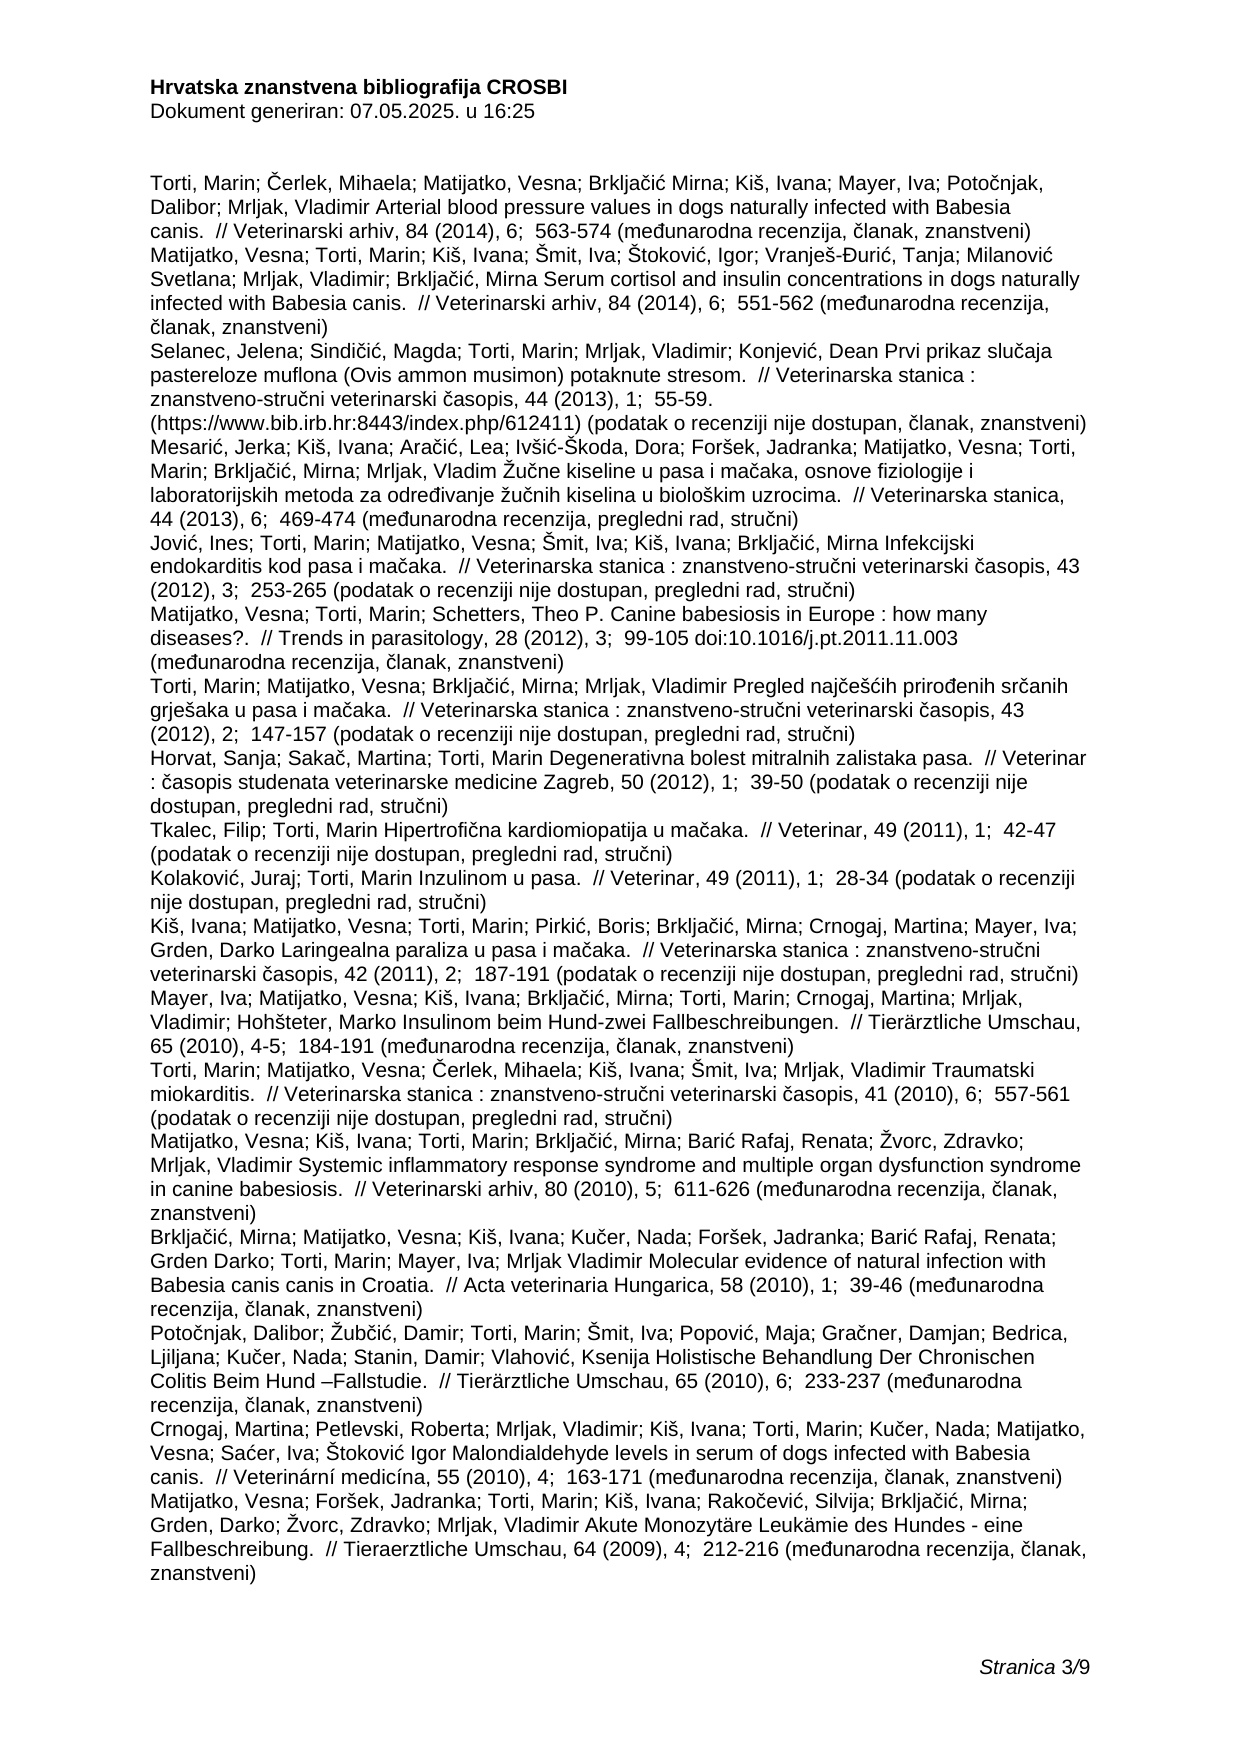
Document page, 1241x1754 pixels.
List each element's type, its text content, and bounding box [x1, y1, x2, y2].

text Torti, Marin; Čerlek, Mihaela; Matijatko, Vesna; Brkljačić Mirna; Kiš, Ivana; Mayer, Iva; Potočnjak, Dalibor; Mrljak, Vladimir [150, 171, 1090, 243]
text Selanec, Jelena; Sindičić, Magda; Torti, Marin; Mrljak, Vladimir; Konjević, Dean [150, 339, 1090, 434]
text Mayer, Iva; Matijatko, Vesna; Kiš, Ivana; Brkljačić, Mirna; Torti, Marin; Crnogaj, Martina; Mrljak, Vladimir; Hohšteter, Marko [150, 986, 1090, 1057]
text Kiš, Ivana; Matijatko, Vesna; Torti, Marin; Pirkić, Boris; Brkljačić, Mirna; Crnogaj, Martina; Mayer, Iva; Grden, Darko [150, 914, 1090, 986]
text Potočnjak, Dalibor; Žubčić, Damir; Torti, Marin; Šmit, Iva; Popović, Maja; Gračner, Damjan; Bedrica, Ljiljana; Kučer, Nada; Stanin, Damir; Vlahović, Ksenija [150, 1321, 1090, 1417]
text Mesarić, Jerka; Kiš, Ivana; Aračić, Lea; Ivšić-Škoda, Dora; Foršek, Jadranka; Matijatko, Vesna; Torti, Marin; Brkljačić, Mirna; Mrljak, Vladim [150, 434, 1090, 530]
text Crnogaj, Martina; Petlevski, Roberta; Mrljak, Vladimir; Kiš, Ivana; Torti, Marin; Kučer, Nada; Matijatko, Vesna; Saćer, Iva; Štoković Igor [150, 1417, 1090, 1489]
text Tkalec, Filip; Torti, Marin [150, 818, 1090, 866]
text Brkljačić, Mirna; Matijatko, Vesna; Kiš, Ivana; Kučer, Nada; Foršek, Jadranka; Barić Rafaj, Renata; Grden Darko; Torti, Marin; Mayer, Iva; Mrljak Vladimir [150, 1225, 1090, 1321]
text Matijatko, Vesna; Kiš, Ivana; Torti, Marin; Brkljačić, Mirna; Barić Rafaj, Renata; Žvorc, Zdravko; Mrljak, Vladimir [150, 1129, 1090, 1225]
text Kolaković, Juraj; Torti, Marin [150, 866, 1090, 914]
text Matijatko, Vesna; Torti, Marin; Kiš, Ivana; Šmit, Iva; Štoković, Igor; Vranješ-Đurić, Tanja; Milanović Svetlana; Mrljak, Vladimir; Brkljačić, Mirna [150, 243, 1090, 339]
text Matijatko, Vesna; Foršek, Jadranka; Torti, Marin; Kiš, Ivana; Rakočević, Silvija; Brkljačić, Mirna; Grden, Darko; Žvorc, Zdravko; Mrljak, Vladimir [150, 1489, 1090, 1584]
text Torti, Marin; Matijatko, Vesna; Čerlek, Mihaela; Kiš, Ivana; Šmit, Iva; Mrljak, Vladimir [150, 1057, 1090, 1129]
text Torti, Marin; Matijatko, Vesna; Brkljačić, Mirna; Mrljak, Vladimir [150, 674, 1090, 746]
text Horvat, Sanja; Sakač, Martina; Torti, Marin [150, 746, 1090, 818]
text Jović, Ines; Torti, Marin; Matijatko, Vesna; Šmit, Iva; Kiš, Ivana; Brkljačić, Mirna [150, 530, 1090, 602]
text Matijatko, Vesna; Torti, Marin; Schetters, Theo P. [150, 602, 1090, 674]
